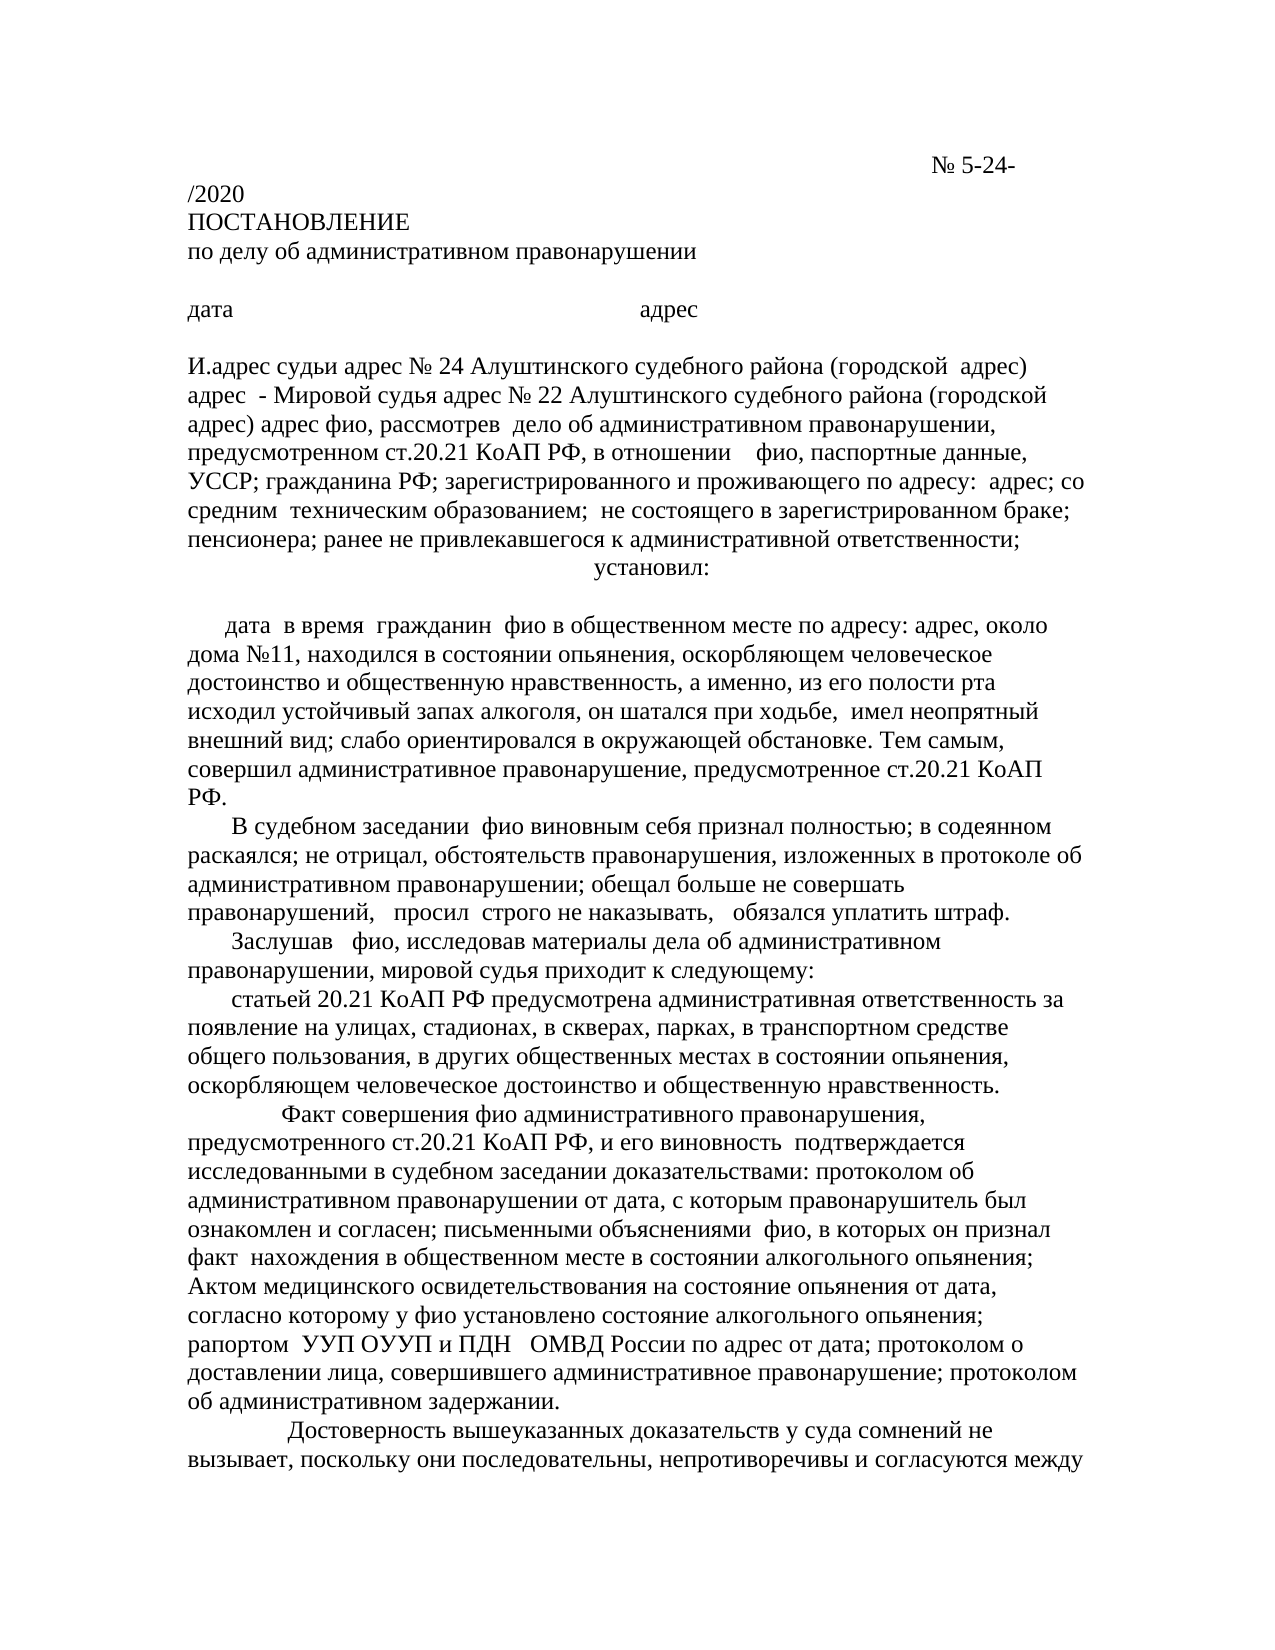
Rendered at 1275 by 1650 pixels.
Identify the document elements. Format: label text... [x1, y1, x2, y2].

text по делу об административном правонарушении [187, 236, 1087, 265]
text ПОСТАНОВЛЕНИЕ [187, 207, 1087, 236]
text В судебном заседании фио виновным себя признал полностью; в содеянном раскаялся; не отрицал, обстоятельств правонарушения, изложенных в протоколе об административном правонарушении; обещал больше не совершать правонарушений, просил строго не наказывать, обязался уплатить штраф. [187, 811, 1087, 926]
text статьей 20.21 КоАП РФ предусмотрена административная ответственность за появление на улицах, стадионах, в скверах, парках, в транспортном средстве общего пользования, в других общественных местах в состоянии опьянения, оскорбляющем человеческое достоинство и общественную нравственность. [187, 984, 1087, 1099]
text Заслушав фио, исследовав материалы дела об административном правонарушении, мировой судья приходит к следующему: [187, 926, 1087, 984]
text установил: [187, 552, 1087, 581]
text Факт совершения фио административного правонарушения, предусмотренного ст.20.21 КоАП РФ, и его виновность подтверждается исследованными в судебном заседании доказательствами: протоколом об административном правонарушении от дата, с которым правонарушитель был ознакомлен и согласен; письменными объяснениями фио, в которых он признал факт нахождения в общественном месте в состоянии алкогольного опьянения; Актом медицинского освидетельствования на состояние опьянения от дата, согласно которому у фио установлено состояние алкогольного опьянения; рапортом УУП ОУУП и ПДН ОМВД России по адрес от дата; протоколом о доставлении лица, совершившего административное правонарушение; протоколом об административном задержании. [187, 1099, 1087, 1415]
text И.адрес судьи адрес № 24 Алуштинского судебного района (городской адрес) адрес - Мировой судья адрес № 22 Алуштинского судебного района (городской адрес) адрес фио, рассмотрев дело об административном правонарушении, предусмотренном ст.20.21 КоАП РФ, в отношении фио, паспортные данные, УССР; гражданина РФ; зарегистрированного и проживающего по адресу: адрес; со средним техническим образованием; не состоящего в зарегистрированном браке; пенсионера; ранее не привлекавшегося к административной ответственности; [187, 351, 1087, 552]
text № 5-24- /2020 [187, 150, 1087, 207]
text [187, 1415, 1087, 1472]
text дата в время гражданин фио в общественном месте по адресу: адрес, около дома №11, находился в состоянии опьянения, оскорбляющем человеческое достоинство и общественную нравственность, а именно, из его полости рта исходил устойчивый запах алкоголя, он шатался при ходьбе, имел неопрятный внешний вид; слабо ориентировался в окружающей обстановке. Тем самым, совершил административное правонарушение, предусмотренное ст.20.21 КоАП РФ. [187, 610, 1087, 811]
text дата адрес [187, 294, 1087, 322]
